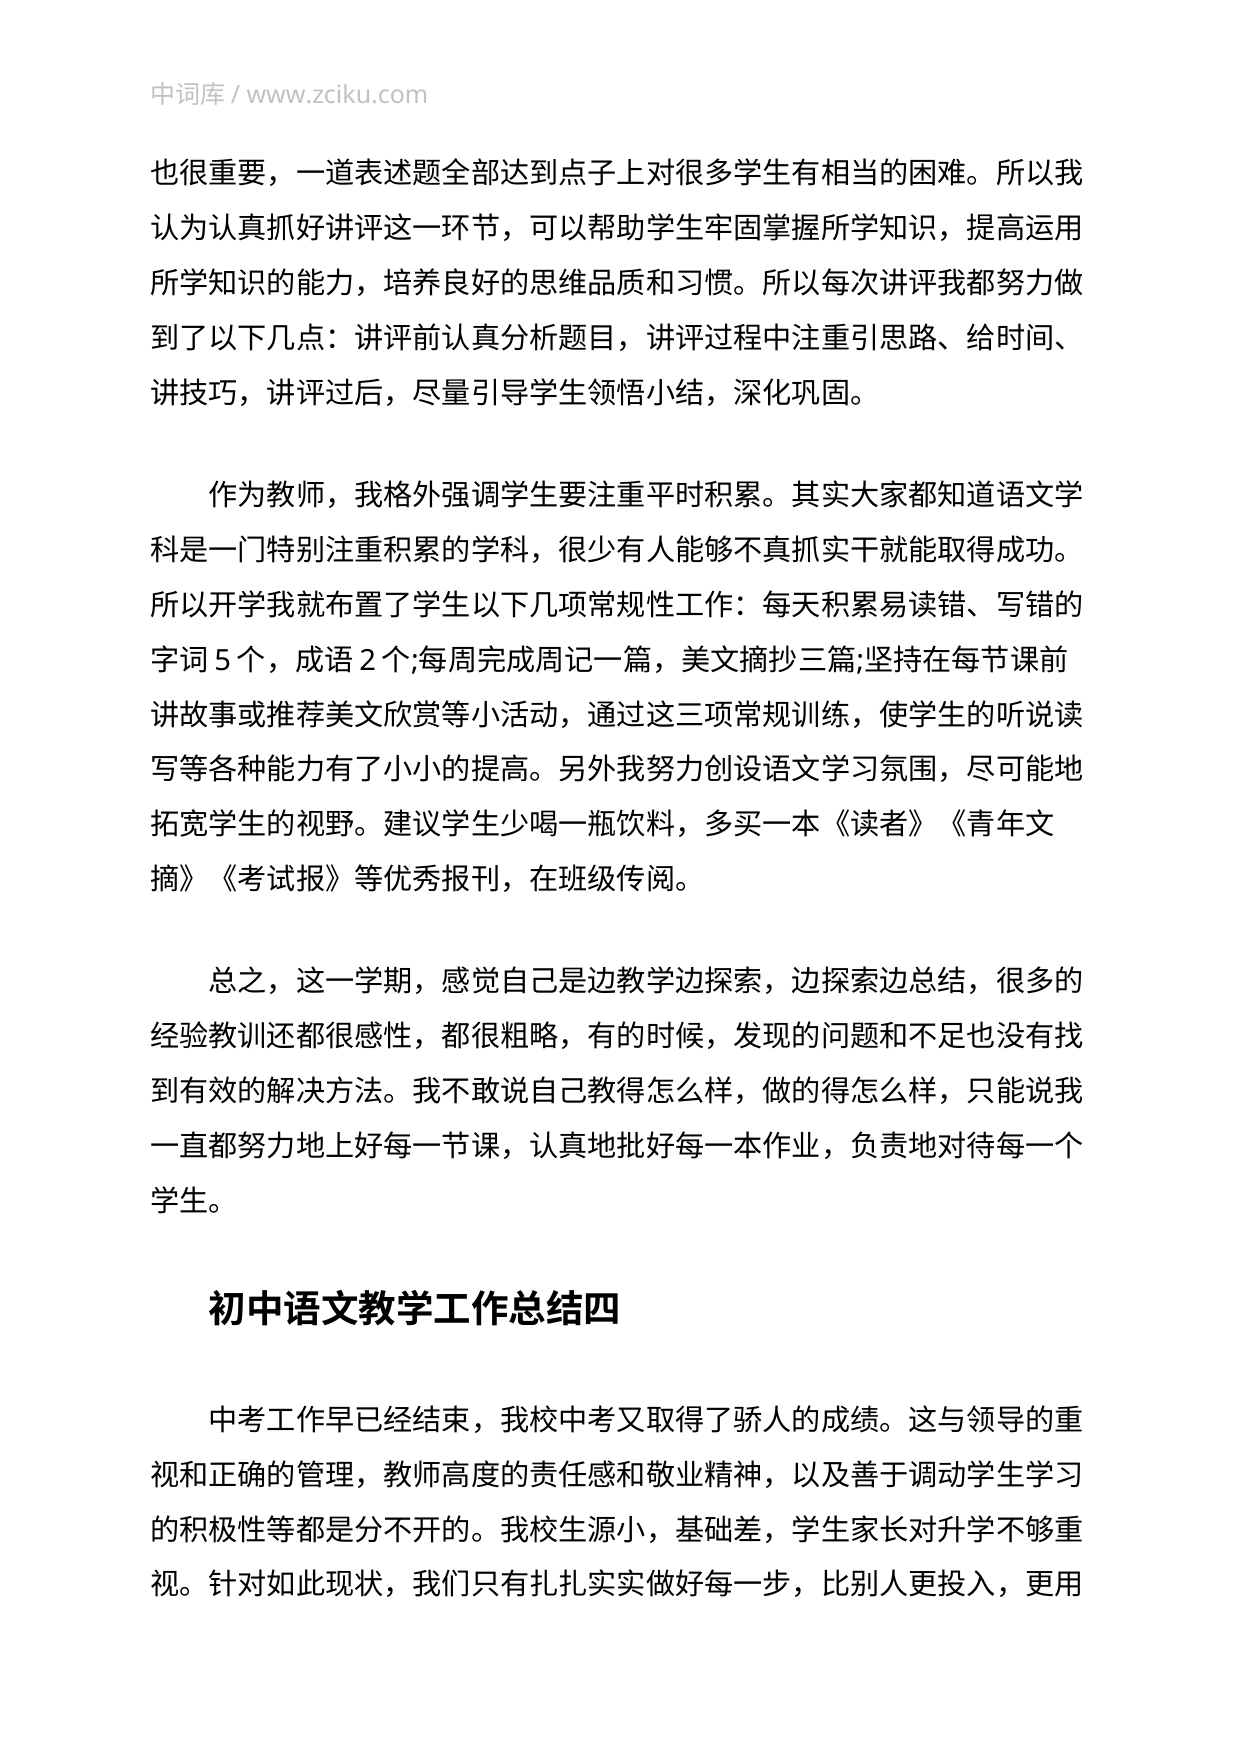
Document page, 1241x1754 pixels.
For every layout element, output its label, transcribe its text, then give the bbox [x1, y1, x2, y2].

text 总之，这一学期，感觉自己是边教学边探索，边探索边总结，很多的经验教训还都很感性，都很粗略，有的时候，发现的问题和不足也没有找到有效的解决方法。我不敢说自己教得怎么样，做的得怎么样，只能说我一直都努力地上好每一节课，认真地批好每一本作业，负责地对待每一个学生。 [150, 957, 1090, 1219]
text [150, 150, 1090, 412]
text 初中语文教学工作总结四 [150, 1279, 1090, 1333]
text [150, 1396, 1090, 1603]
text 作为教师，我格外强调学生要注重平时积累。其实大家都知道语文学科是一门特别注重积累的学科，很少有人能够不真抓实干就能取得成功。所以开学我就布置了学生以下几项常规性工作：每天积累易读错、写错的字词5个，成语2个;每周完成周记一篇，美文摘抄三篇;坚持在每节课前讲故事或推荐美文欣赏等小活动，通过这三项常规训练，使学生的听说读写等各种能力有了小小的提高。另外我努力创设语文学习氛围，尽可能地拓宽学生的视野。建议学生少喝一瓶饮料，多买一本《读者》《青年文摘》《考试报》等优秀报刊，在班级传阅。 [150, 471, 1090, 898]
